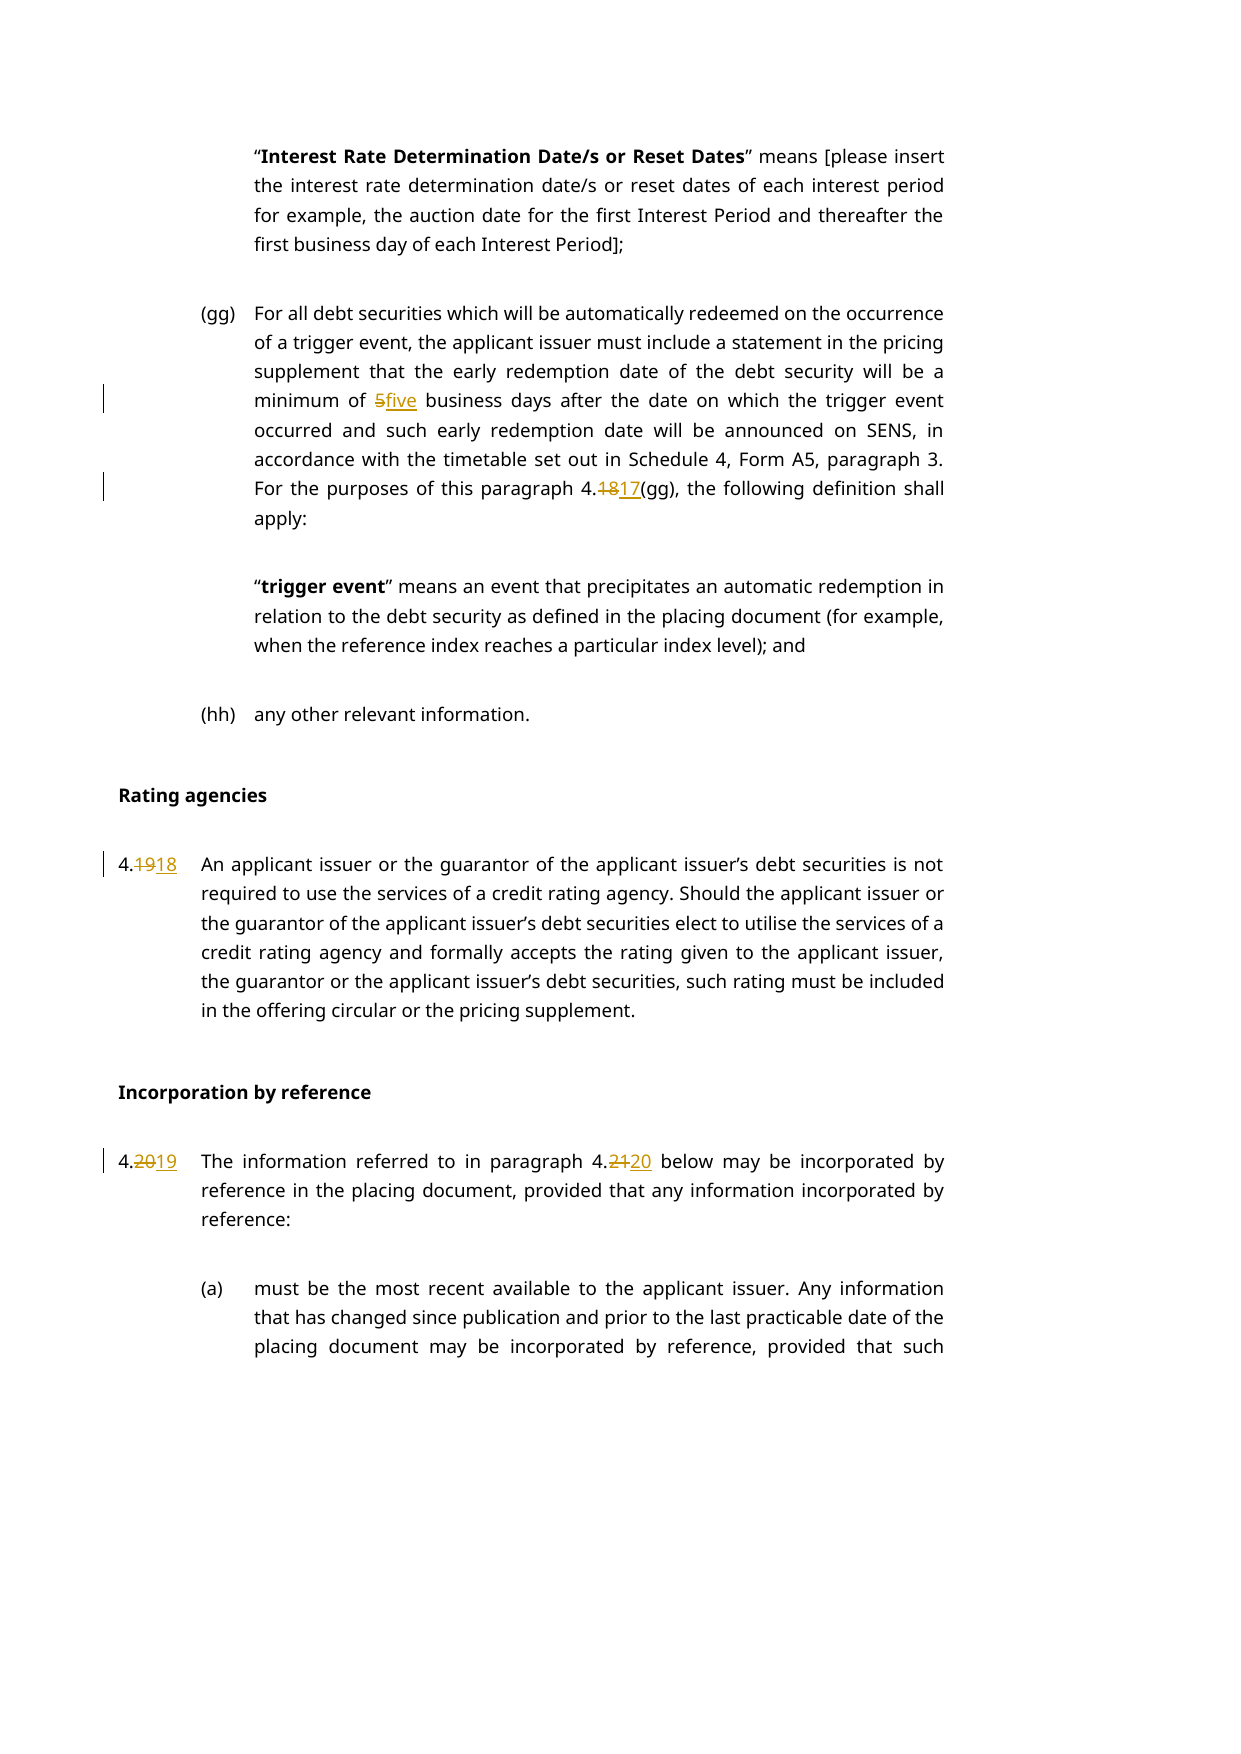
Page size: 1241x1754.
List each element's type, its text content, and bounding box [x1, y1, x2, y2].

text Incorporation by reference [118, 1079, 945, 1104]
text (hh) any other relevant information. [118, 701, 945, 727]
text (gg) For all debt securities which will be automatically redeemed on the occurrence of a trigger event, the applicant issuer must include a statement in the pricing supplement that the early redemption date of the debt security will be a minimum of business days after the date on which the trigger event occurred and such early redemption date will be announced on SENS, in accordance with the timetable set out in Schedule 4, Form A5, paragraph 3. For the purposes of this paragraph 4.(gg), the following definition shall apply: [118, 300, 945, 530]
text “trigger event” means an event that precipitates an automatic redemption in relation to the debt security as defined in the placing document (for example, when the reference index reaches a particular index level); and [118, 574, 945, 658]
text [118, 1275, 945, 1359]
text “Interest Rate Determination Date/s or Reset Dates” means [please insert the interest rate determination date/s or reset dates of each interest period for example, the auction date for the first Interest Period and thereafter the first business day of each Interest Period]; [118, 143, 945, 257]
text Rating agencies [118, 782, 945, 808]
text 4. An applicant issuer or the guarantor of the applicant issuer’s debt securities is not required to use the services of a credit rating agency. Should the applicant issuer or the guarantor of the applicant issuer’s debt securities elect to utilise the services of a credit rating agency and formally accepts the rating given to the applicant issuer, the guarantor or the applicant issuer’s debt securities, such rating must be included in the offering circular or the pricing supplement. [118, 851, 945, 1023]
text 4. The information referred to in paragraph 4. below may be incorporated by reference in the placing document, provided that any information incorporated by reference: [118, 1148, 945, 1232]
